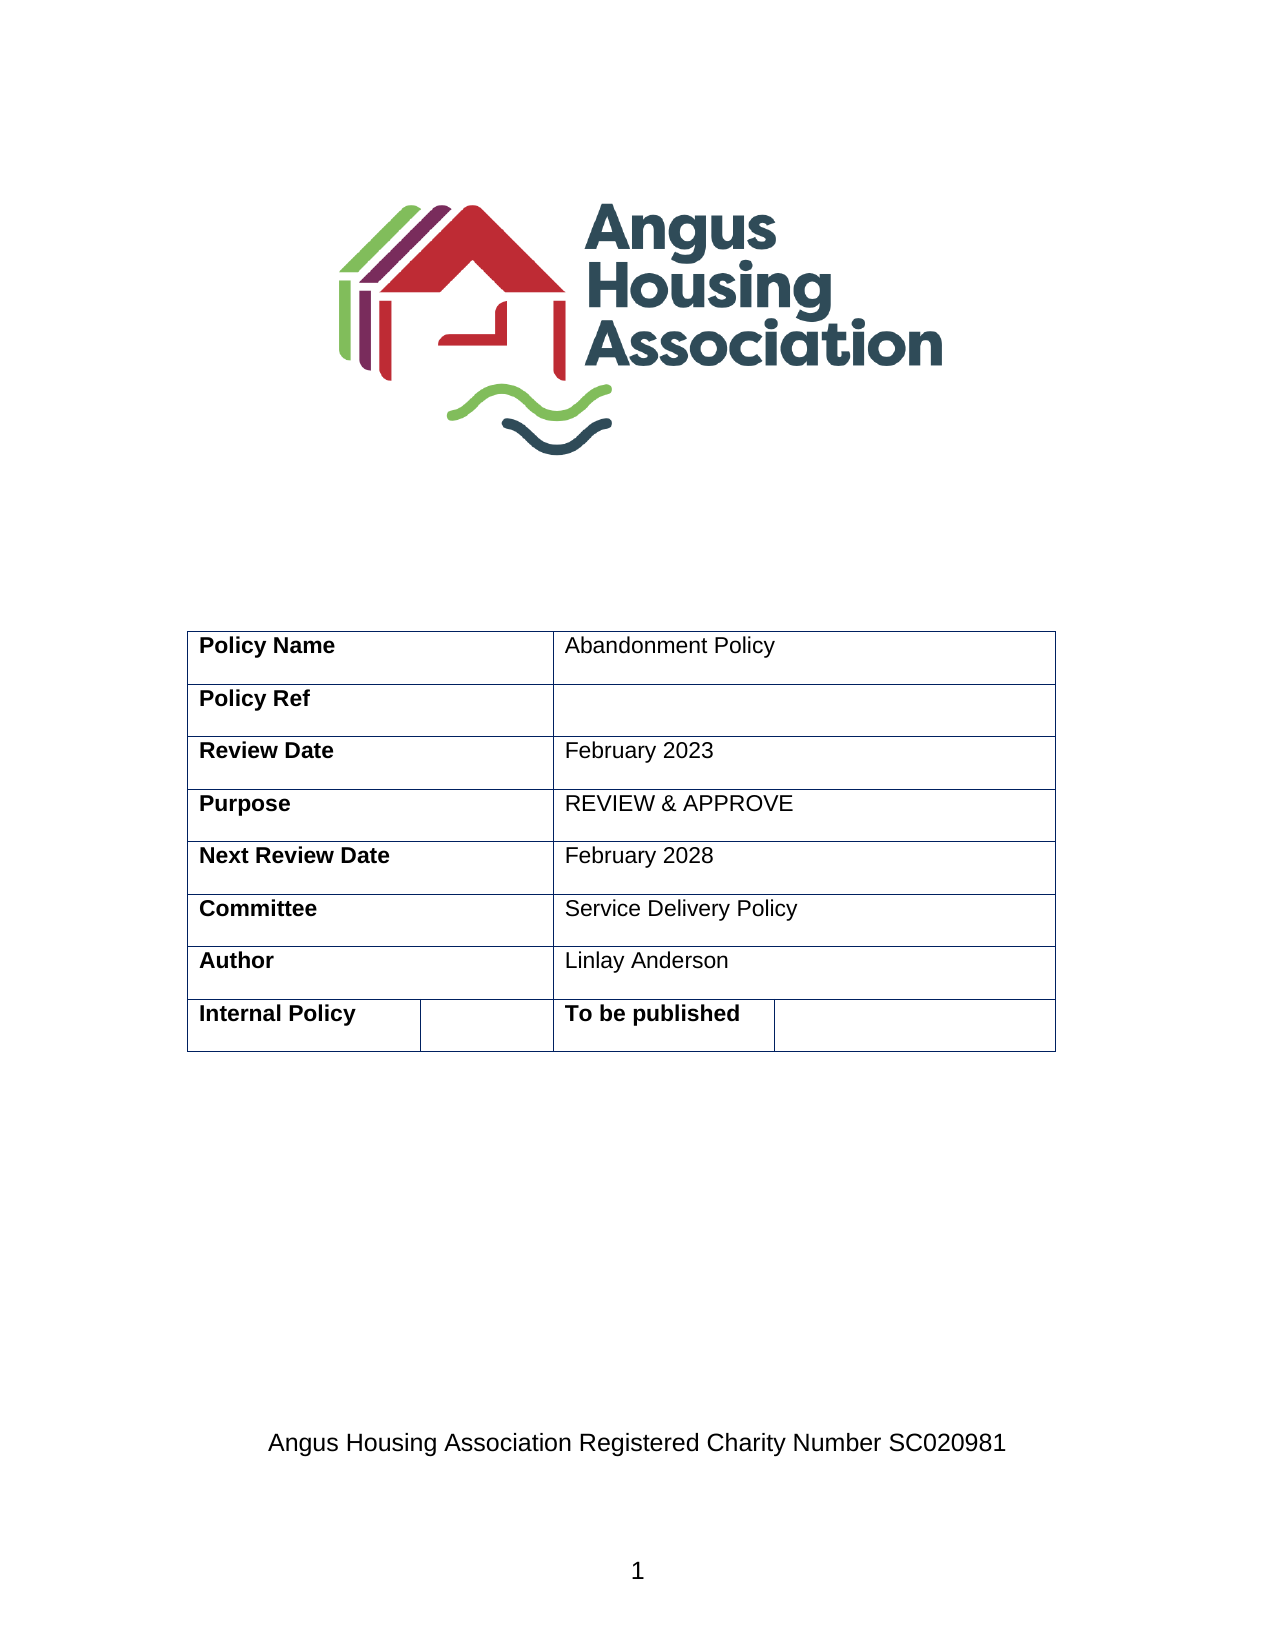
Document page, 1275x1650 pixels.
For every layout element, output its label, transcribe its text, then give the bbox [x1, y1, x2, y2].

table_cell [421, 1000, 553, 1051]
text Angus Housing Association Registered Charity Number SC020981 [187, 1428, 1088, 1457]
table_cell February 2023 [554, 737, 1055, 789]
table_cell Author [188, 947, 553, 999]
table_cell REVIEW & APPROVE [554, 790, 1055, 841]
table_cell Purpose [188, 790, 553, 841]
picture [266, 117, 1017, 529]
table_cell Linlay Anderson [554, 947, 1055, 999]
table_cell Service Delivery Policy [554, 895, 1055, 946]
table_cell Internal Policy [188, 1000, 420, 1051]
table_cell February 2028 [554, 842, 1055, 894]
table_cell Committee [188, 895, 553, 946]
table_cell Policy Ref [188, 685, 553, 736]
table_cell To be published [554, 1000, 774, 1051]
table_header Abandonment Policy [554, 632, 1055, 684]
table_cell Next Review Date [188, 842, 553, 894]
table_header Policy Name [188, 632, 553, 684]
table_cell Review Date [188, 737, 553, 789]
table_cell [775, 1000, 1055, 1051]
table_cell [554, 685, 1055, 736]
